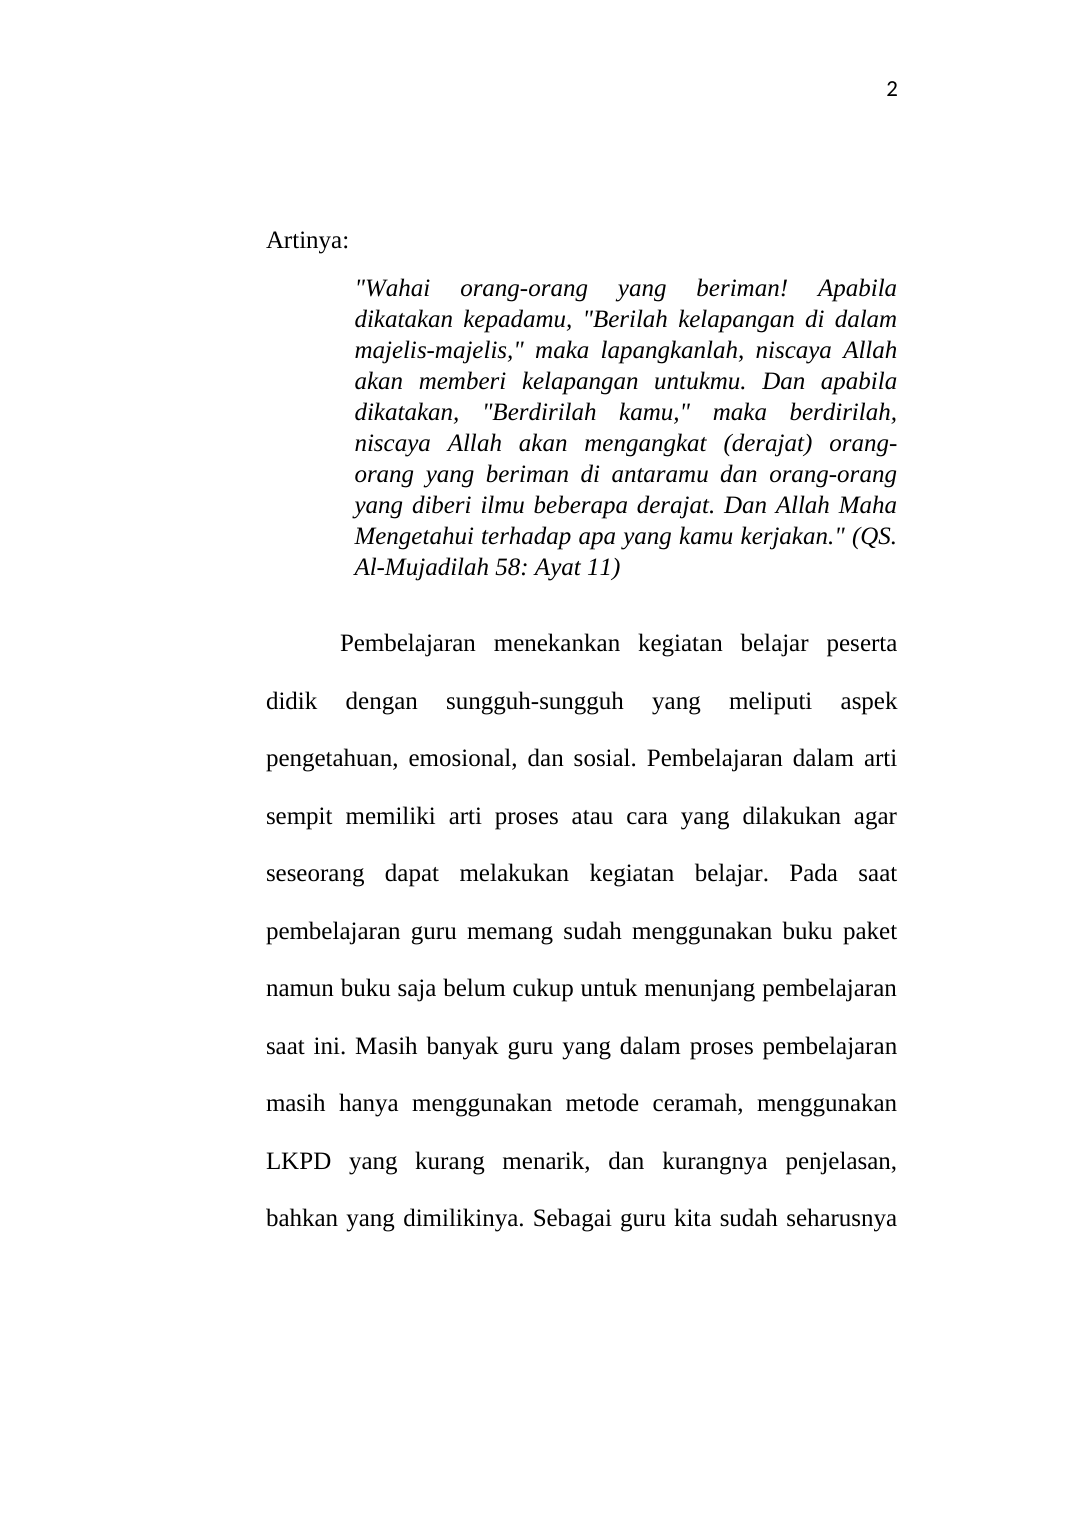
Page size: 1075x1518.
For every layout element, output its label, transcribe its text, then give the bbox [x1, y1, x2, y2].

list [266, 628, 898, 1232]
text Artinya: [236, 225, 898, 254]
text "Wahai orang-orang yang beriman! Apabila dikatakan kepadamu, "Berilah kelapangan di dalam majelis-majelis," maka lapangkanlah, niscaya Allah akan memberi kelapangan untukmu. Dan apabila dikatakan, "Berdirilah kamu," maka berdirilah, niscaya Allah akan mengangkat (derajat) orang-orang yang beriman di antaramu dan orang-orang yang diberi ilmu beberapa derajat. Dan Allah Maha Mengetahui terhadap apa yang kamu kerjakan." (QS. Al-Mujadilah 58: Ayat 11) [354, 273, 898, 581]
